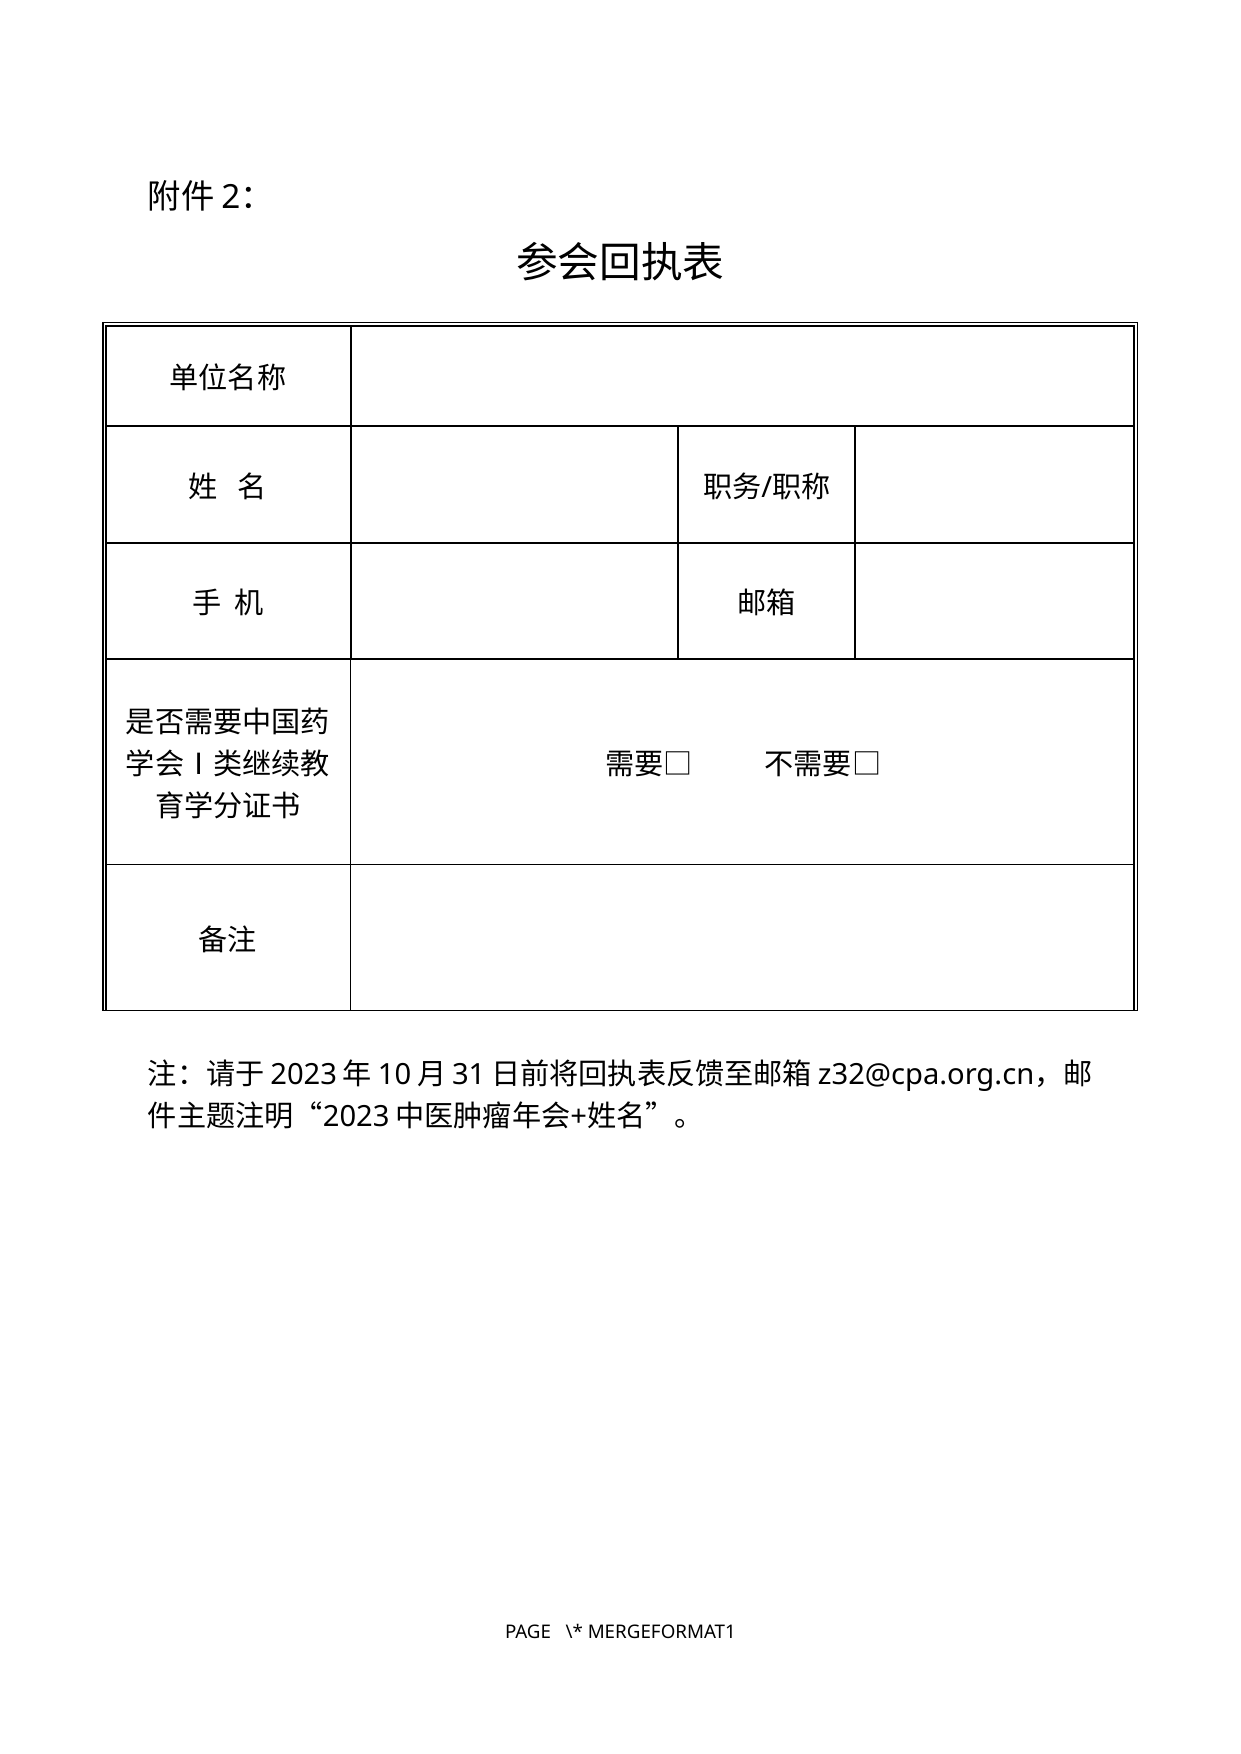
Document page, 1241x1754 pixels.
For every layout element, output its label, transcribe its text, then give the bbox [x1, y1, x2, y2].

table_cell [856, 427, 1133, 542]
table_cell [856, 544, 1133, 658]
table_cell [351, 865, 1133, 1010]
table_cell 手 机 [107, 544, 350, 658]
table_cell [352, 544, 677, 658]
table_cell 邮箱 [679, 544, 854, 658]
table_cell 备注 [107, 865, 350, 1010]
table_cell 是否需要中国药学会Ⅰ类继续教育学分证书 [107, 660, 350, 864]
table_cell 职务/职称 [679, 427, 854, 542]
table_cell [352, 427, 677, 542]
table_cell 姓 名 [107, 427, 350, 542]
text 注：请于2023年10月31日前将回执表反馈至邮箱z32@cpa.org.cn，邮件主题注明“2023中医肿瘤年会+姓名”。 [148, 1051, 1093, 1135]
text 附件2： [148, 162, 1093, 227]
table_header [352, 327, 1133, 425]
table_header 单位名称 [107, 327, 350, 425]
text 参会回执表 [148, 227, 1093, 292]
table_cell 需要□ 不需要□ [351, 660, 1133, 864]
